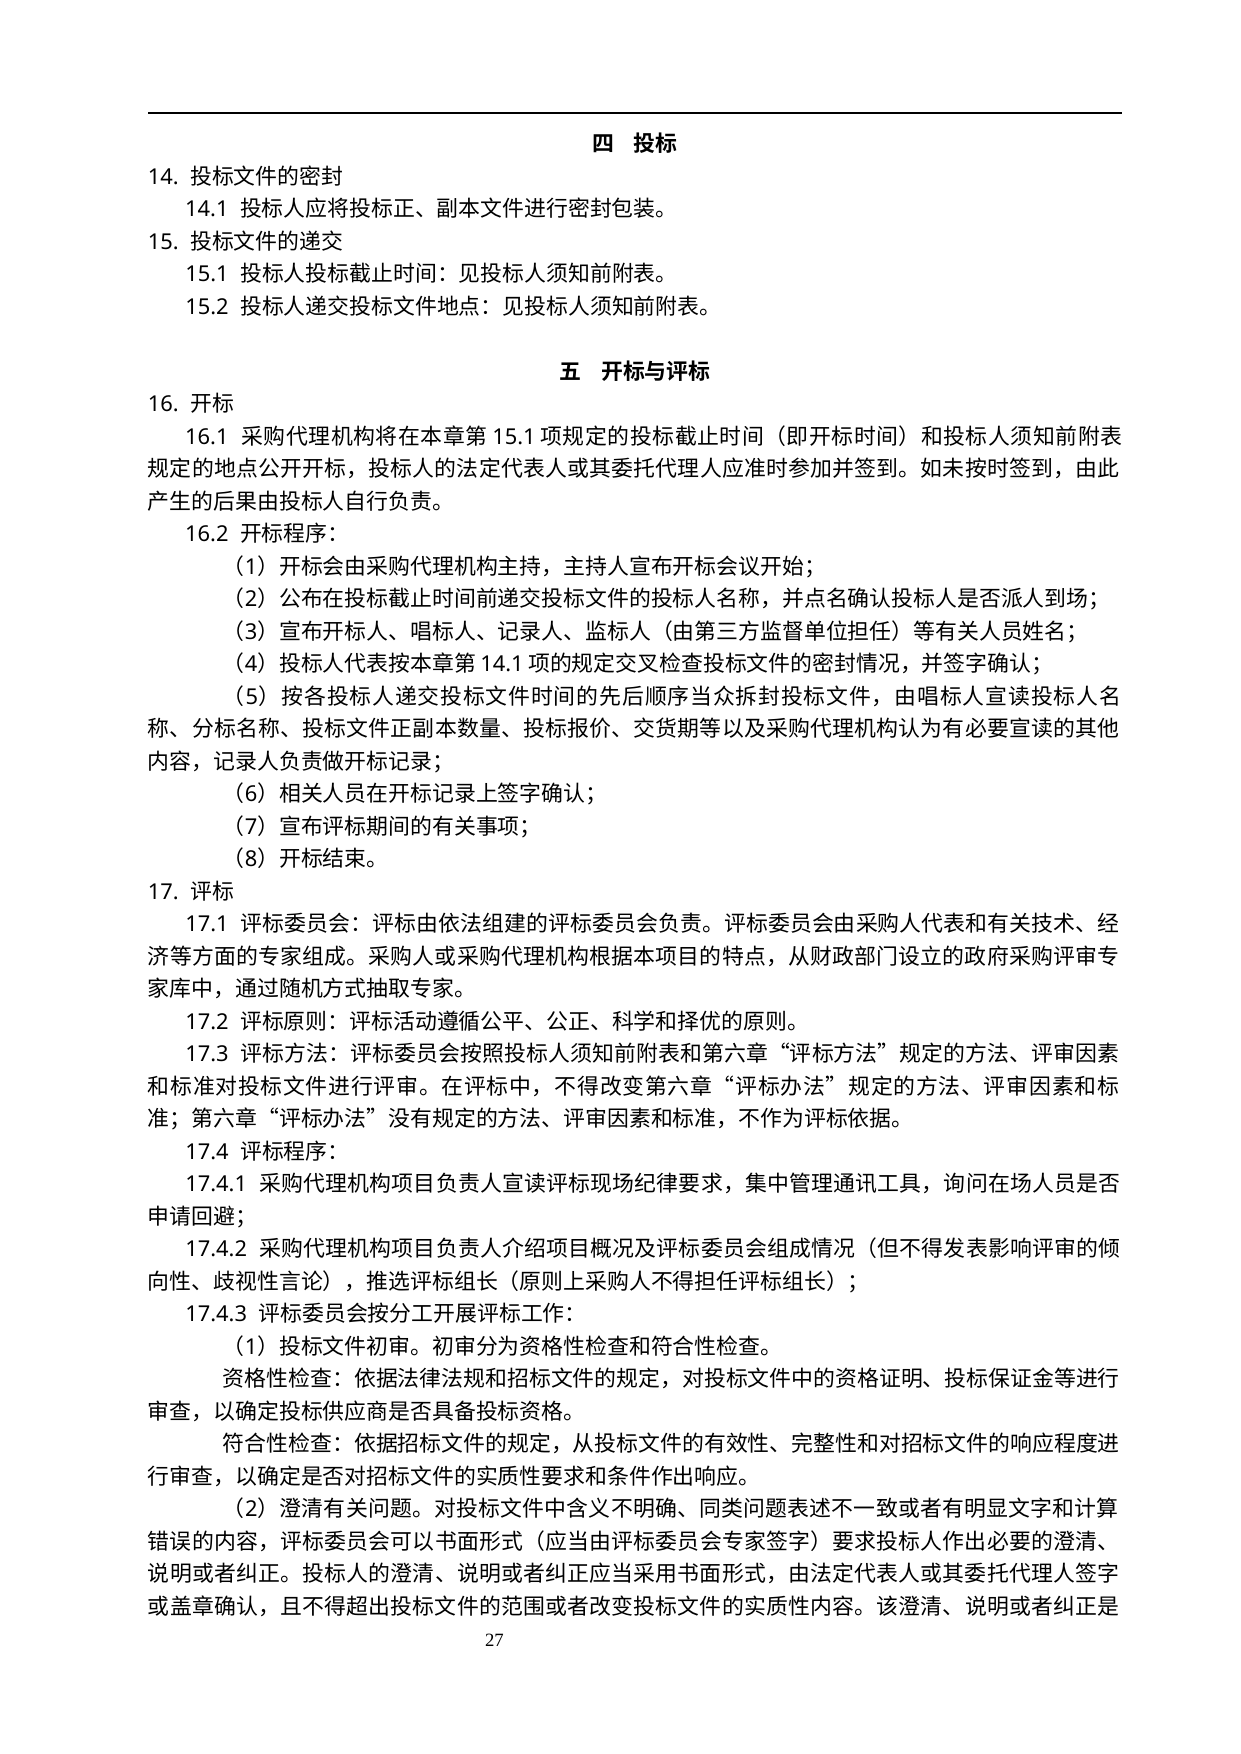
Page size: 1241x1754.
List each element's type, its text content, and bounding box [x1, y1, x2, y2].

text 15.2 投标人递交投标文件地点：见投标人须知前附表。 [148, 288, 1122, 321]
text （5）按各投标人递交投标文件时间的先后顺序当众拆封投标文件，由唱标人宣读投标人名称、分标名称、投标文件正副本数量、投标报价、交货期等以及采购代理机构认为有必要宣读的其他内容，记录人负责做开标记录； [148, 678, 1122, 776]
text 17.4.3 评标委员会按分工开展评标工作： [148, 1296, 1122, 1328]
text 16. 开标 [148, 386, 1122, 418]
text （3）宣布开标人、唱标人、记录人、监标人（由第三方监督单位担任）等有关人员姓名； [148, 613, 1122, 646]
text （4）投标人代表按本章第14.1项的规定交叉检查投标文件的密封情况，并签字确认； [148, 646, 1122, 678]
text 资格性检查：依据法律法规和招标文件的规定，对投标文件中的资格证明、投标保证金等进行审查，以确定投标供应商是否具备投标资格。 [148, 1361, 1122, 1426]
text （7）宣布评标期间的有关事项； [148, 808, 1122, 841]
text 17.4 评标程序： [148, 1133, 1122, 1166]
text （6）相关人员在开标记录上签字确认； [148, 776, 1122, 808]
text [148, 1491, 1122, 1621]
text 17.2 评标原则：评标活动遵循公平、公正、科学和择优的原则。 [148, 1003, 1122, 1036]
text 17.3 评标方法：评标委员会按照投标人须知前附表和第六章“评标方法”规定的方法、评审因素和标准对投标文件进行评审。在评标中，不得改变第六章“评标办法”规定的方法、评审因素和标准；第六章“评标办法”没有规定的方法、评审因素和标准，不作为评标依据。 [148, 1036, 1122, 1133]
text 16.1 采购代理机构将在本章第15.1项规定的投标截止时间（即开标时间）和投标人须知前附表规定的地点公开开标，投标人的法定代表人或其委托代理人应准时参加并签到。如未按时签到，由此产生的后果由投标人自行负责。 [148, 418, 1122, 516]
text 14. 投标文件的密封 [148, 158, 1122, 191]
text 四 投标 [148, 126, 1122, 158]
text （8）开标结束。 [148, 841, 1122, 873]
text 17.1 评标委员会：评标由依法组建的评标委员会负责。评标委员会由采购人代表和有关技术、经济等方面的专家组成。采购人或采购代理机构根据本项目的特点，从财政部门设立的政府采购评审专家库中，通过随机方式抽取专家。 [148, 906, 1122, 1003]
text （1）投标文件初审。初审分为资格性检查和符合性检查。 [148, 1328, 1122, 1361]
text 15. 投标文件的递交 [148, 223, 1122, 256]
text 五 开标与评标 [148, 353, 1122, 386]
text （1）开标会由采购代理机构主持，主持人宣布开标会议开始； [148, 548, 1122, 581]
text （2）公布在投标截止时间前递交投标文件的投标人名称，并点名确认投标人是否派人到场； [148, 581, 1122, 613]
text 16.2 开标程序： [148, 516, 1122, 548]
text 符合性检查：依据招标文件的规定，从投标文件的有效性、完整性和对招标文件的响应程度进行审查，以确定是否对招标文件的实质性要求和条件作出响应。 [148, 1426, 1122, 1491]
text 15.1 投标人投标截止时间：见投标人须知前附表。 [148, 256, 1122, 288]
text 17.4.1 采购代理机构项目负责人宣读评标现场纪律要求，集中管理通讯工具，询问在场人员是否申请回避； [148, 1166, 1122, 1231]
text 14.1 投标人应将投标正、副本文件进行密封包装。 [148, 191, 1122, 223]
text 17.4.2 采购代理机构项目负责人介绍项目概况及评标委员会组成情况（但不得发表影响评审的倾向性、歧视性言论），推选评标组长（原则上采购人不得担任评标组长）； [148, 1231, 1122, 1296]
text 17. 评标 [148, 873, 1122, 906]
